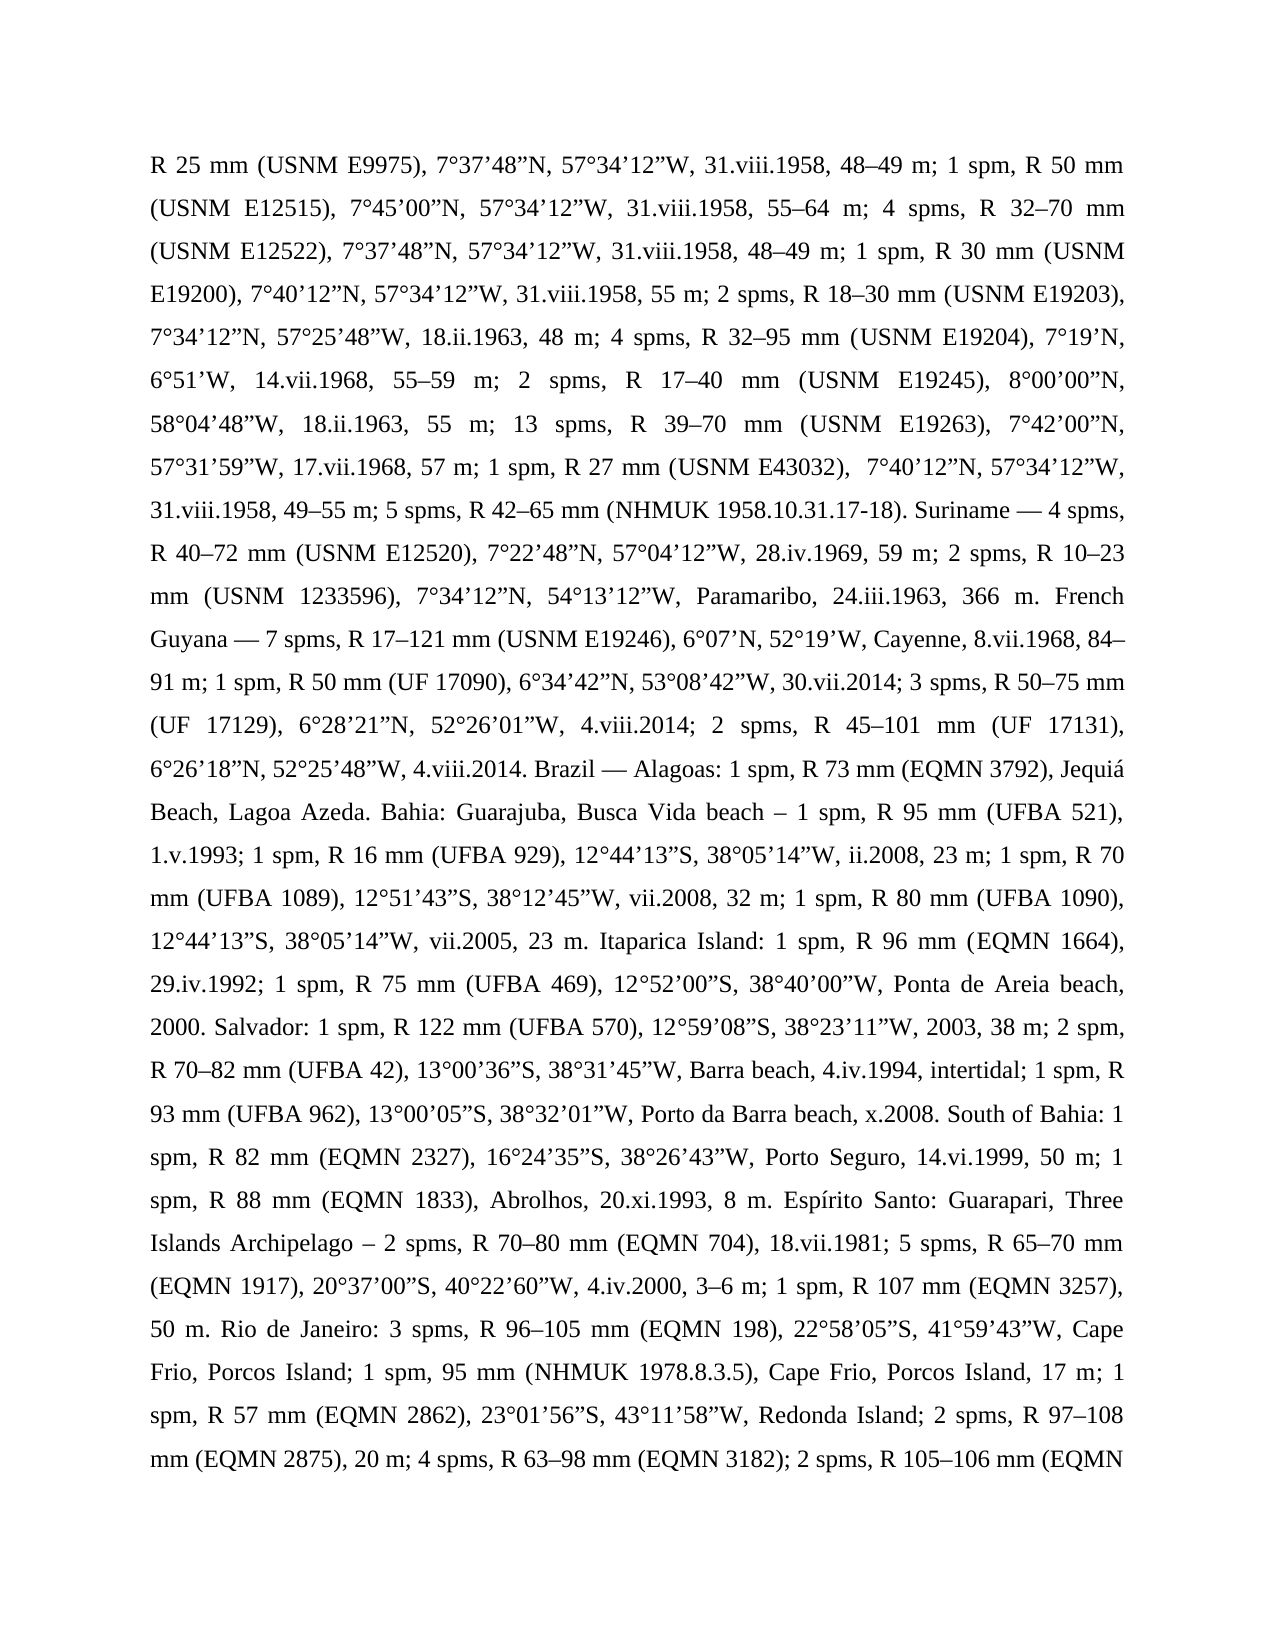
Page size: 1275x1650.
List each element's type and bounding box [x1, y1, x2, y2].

text [150, 150, 1125, 1472]
